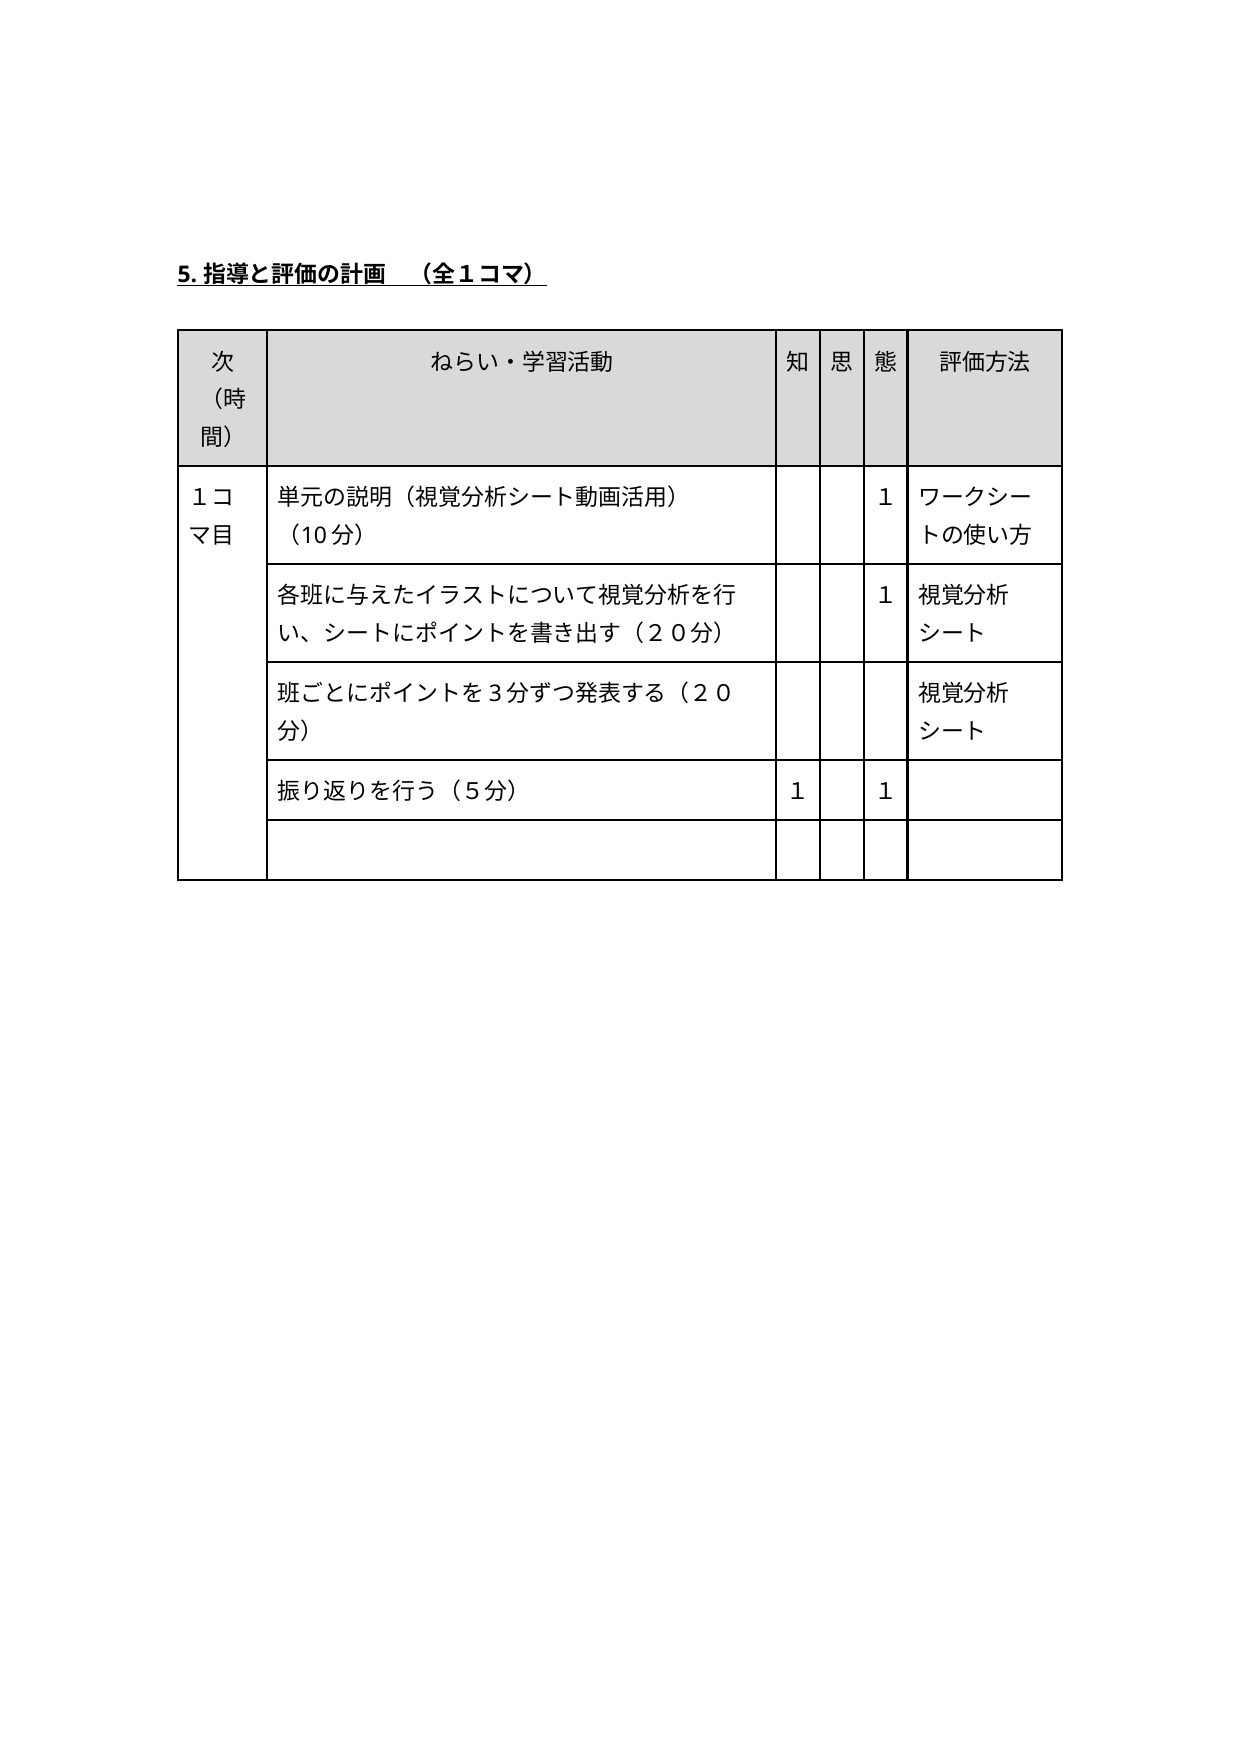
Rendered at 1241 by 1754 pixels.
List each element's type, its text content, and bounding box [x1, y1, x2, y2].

table_header ねらい・学習活動 [268, 331, 775, 465]
table_cell [821, 663, 863, 758]
table_cell [865, 663, 906, 758]
table_cell 視覚分析シート [909, 565, 1061, 661]
table_cell [268, 821, 775, 879]
table_cell １ [865, 565, 906, 661]
table_header 評価方法 [909, 331, 1061, 465]
table_cell １ [865, 761, 906, 819]
table_cell [821, 467, 863, 563]
table_cell １コマ目 [179, 467, 266, 879]
table_cell ワークシートの使い方 [909, 467, 1061, 563]
table_header 次（時間） [179, 331, 266, 465]
table_cell [821, 761, 863, 819]
table_header 態 [865, 331, 906, 465]
table_cell 振り返りを行う（５分） [268, 761, 775, 819]
text 5. 指導と評価の計画 （全１コマ） [177, 254, 1063, 292]
table_cell １ [777, 761, 819, 819]
table_cell 単元の説明（視覚分析シート動画活用） （10分） [268, 467, 775, 563]
table_cell １ [865, 467, 906, 563]
table_cell [909, 761, 1061, 819]
table_cell [821, 565, 863, 661]
table_cell [777, 565, 819, 661]
table_cell [777, 663, 819, 758]
table_cell [865, 821, 906, 879]
table_cell [777, 467, 819, 563]
table_cell [821, 821, 863, 879]
table_header 思 [821, 331, 863, 465]
table_cell [777, 821, 819, 879]
table_cell 各班に与えたイラストについて視覚分析を行い、シートにポイントを書き出す（２０分） [268, 565, 775, 661]
table_header 知 [777, 331, 819, 465]
table_cell [909, 821, 1061, 879]
table_cell 視覚分析シート [909, 663, 1061, 758]
table_cell 班ごとにポイントを3分ずつ発表する（２０分） [268, 663, 775, 758]
